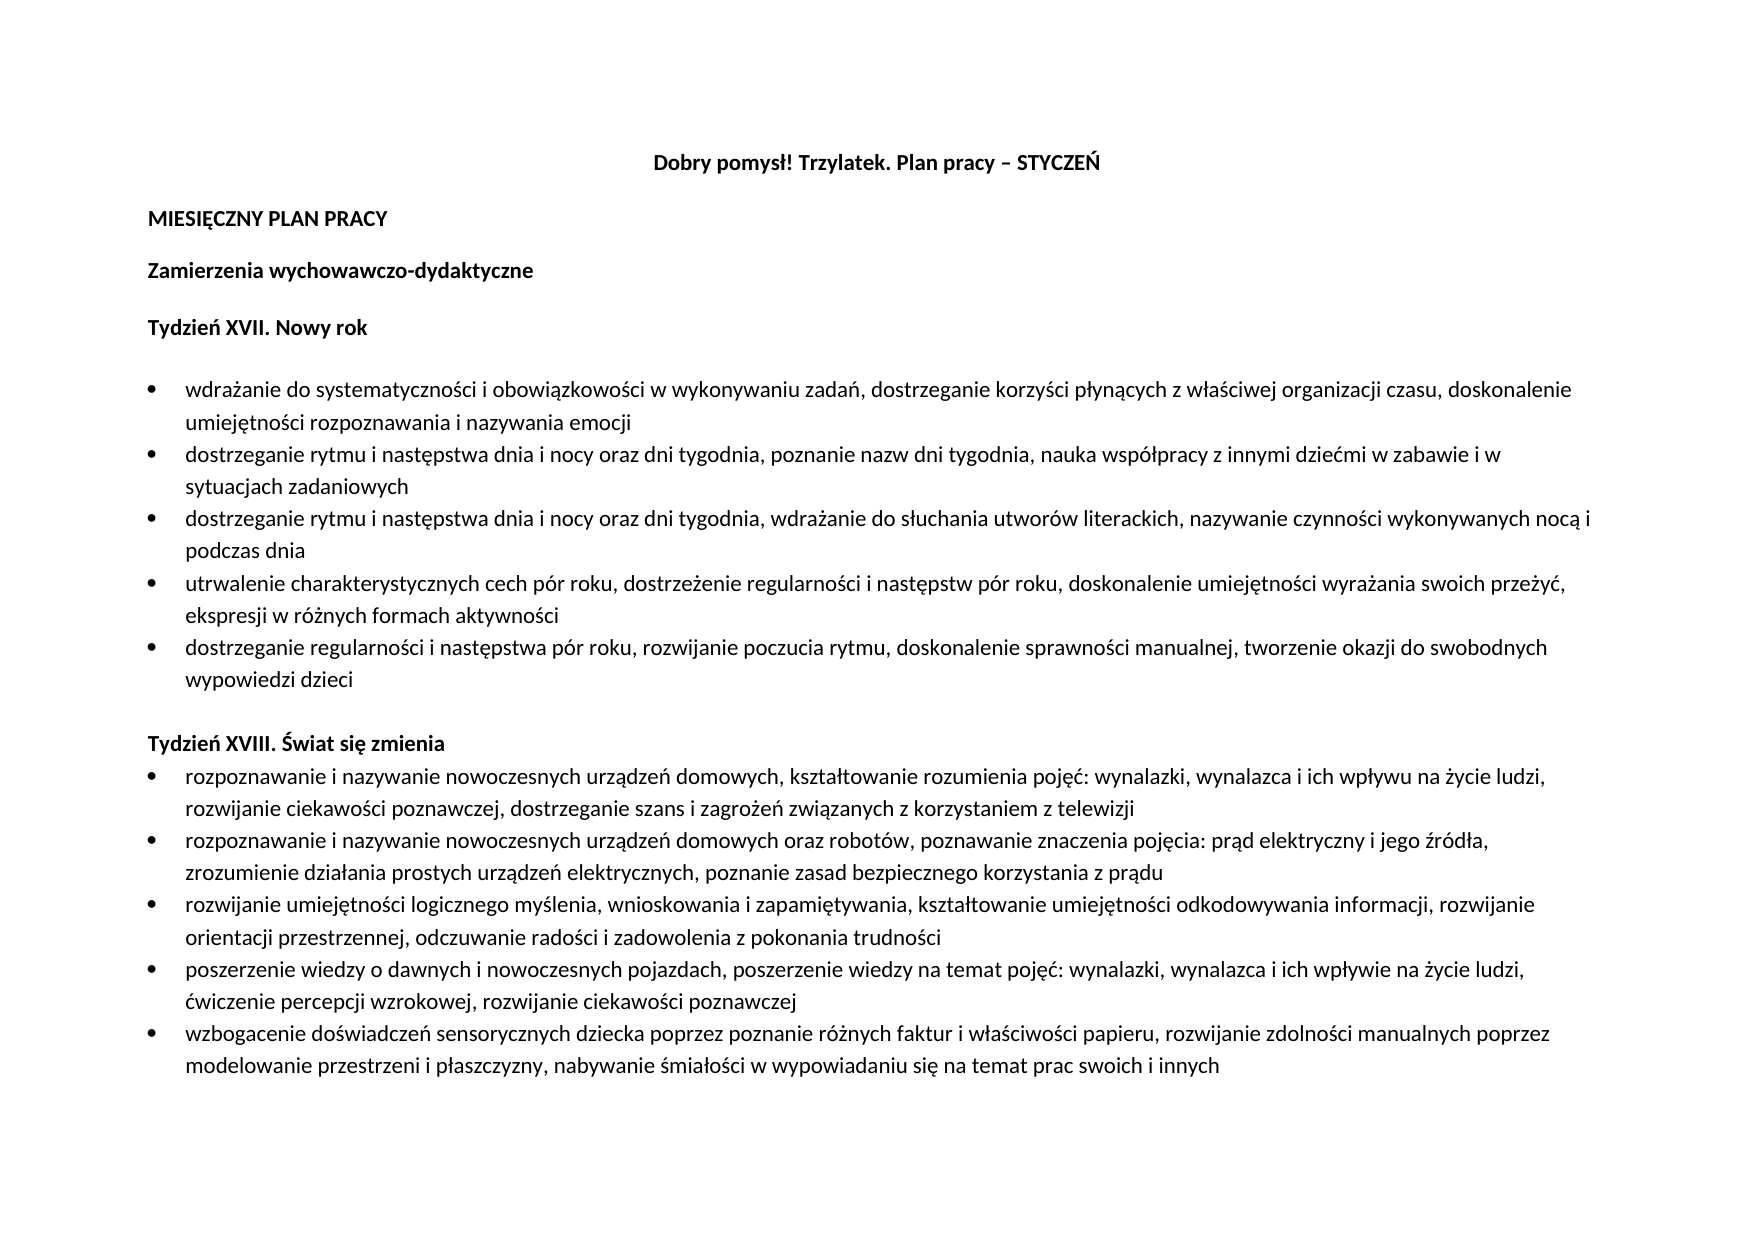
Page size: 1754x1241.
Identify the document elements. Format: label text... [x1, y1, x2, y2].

list dostrzeganie regularności i następstwa pór roku, rozwijanie poczucia rytmu, doskonalenie sprawności manualnej, tworzenie okazji do swobodnych wypowiedzi dzieci [148, 633, 1606, 693]
list utrwalenie charakterystycznych cech pór roku, dostrzeżenie regularności i następstw pór roku, doskonalenie umiejętności wyrażania swoich przeżyć, ekspresji w różnych formach aktywności [148, 569, 1606, 629]
list rozpoznawanie i nazywanie nowoczesnych urządzeń domowych, kształtowanie rozumienia pojęć: wynalazki, wynalazca i ich wpływu na życie ludzi, rozwijanie ciekawości poznawczej, dostrzeganie szans i zagrożeń związanych z korzystaniem z telewizji [148, 762, 1606, 822]
text Dobry pomysł! Trzylatek. Plan pracy – STYCZEŃ [148, 148, 1606, 176]
list dostrzeganie rytmu i następstwa dnia i nocy oraz dni tygodnia, poznanie nazw dni tygodnia, nauka współpracy z innymi dziećmi w zabawie i w sytuacjach zadaniowych [148, 440, 1606, 500]
list dostrzeganie rytmu i następstwa dnia i nocy oraz dni tygodnia, wdrażanie do słuchania utworów literackich, nazywanie czynności wykonywanych nocą i podczas dnia [148, 504, 1606, 564]
list wdrażanie do systematyczności i obowiązkowości w wykonywaniu zadań, dostrzeganie korzyści płynących z właściwej organizacji czasu, doskonalenie umiejętności rozpoznawania i nazywania emocji [148, 376, 1606, 436]
list poszerzenie wiedzy o dawnych i nowoczesnych pojazdach, poszerzenie wiedzy na temat pojęć: wynalazki, wynalazca i ich wpływie na życie ludzi, ćwiczenie percepcji wzrokowej, rozwijanie ciekawości poznawczej [148, 955, 1606, 1015]
list rozpoznawanie i nazywanie nowoczesnych urządzeń domowych oraz robotów, poznawanie znaczenia pojęcia: prąd elektryczny i jego źródła, zrozumienie działania prostych urządzeń elektrycznych, poznanie zasad bezpiecznego korzystania z prądu [148, 826, 1606, 886]
text Zamierzenia wychowawczo-dydaktyczne [148, 257, 1606, 285]
list rozwijanie umiejętności logicznego myślenia, wnioskowania i zapamiętywania, kształtowanie umiejętności odkodowywania informacji, rozwijanie orientacji przestrzennej, odczuwanie radości i zadowolenia z pokonania trudności [148, 891, 1606, 951]
text MIESIĘCZNY PLAN PRACY [148, 204, 1606, 232]
list wzbogacenie doświadczeń sensorycznych dziecka poprzez poznanie różnych faktur i właściwości papieru, rozwijanie zdolności manualnych poprzez modelowanie przestrzeni i płaszczyzny, nabywanie śmiałości w wypowiadaniu się na temat prac swoich i innych [148, 1019, 1606, 1079]
text Tydzień XVIII. Świat się zmienia [148, 729, 1606, 758]
text Tydzień XVII. Nowy rok [148, 313, 1606, 341]
